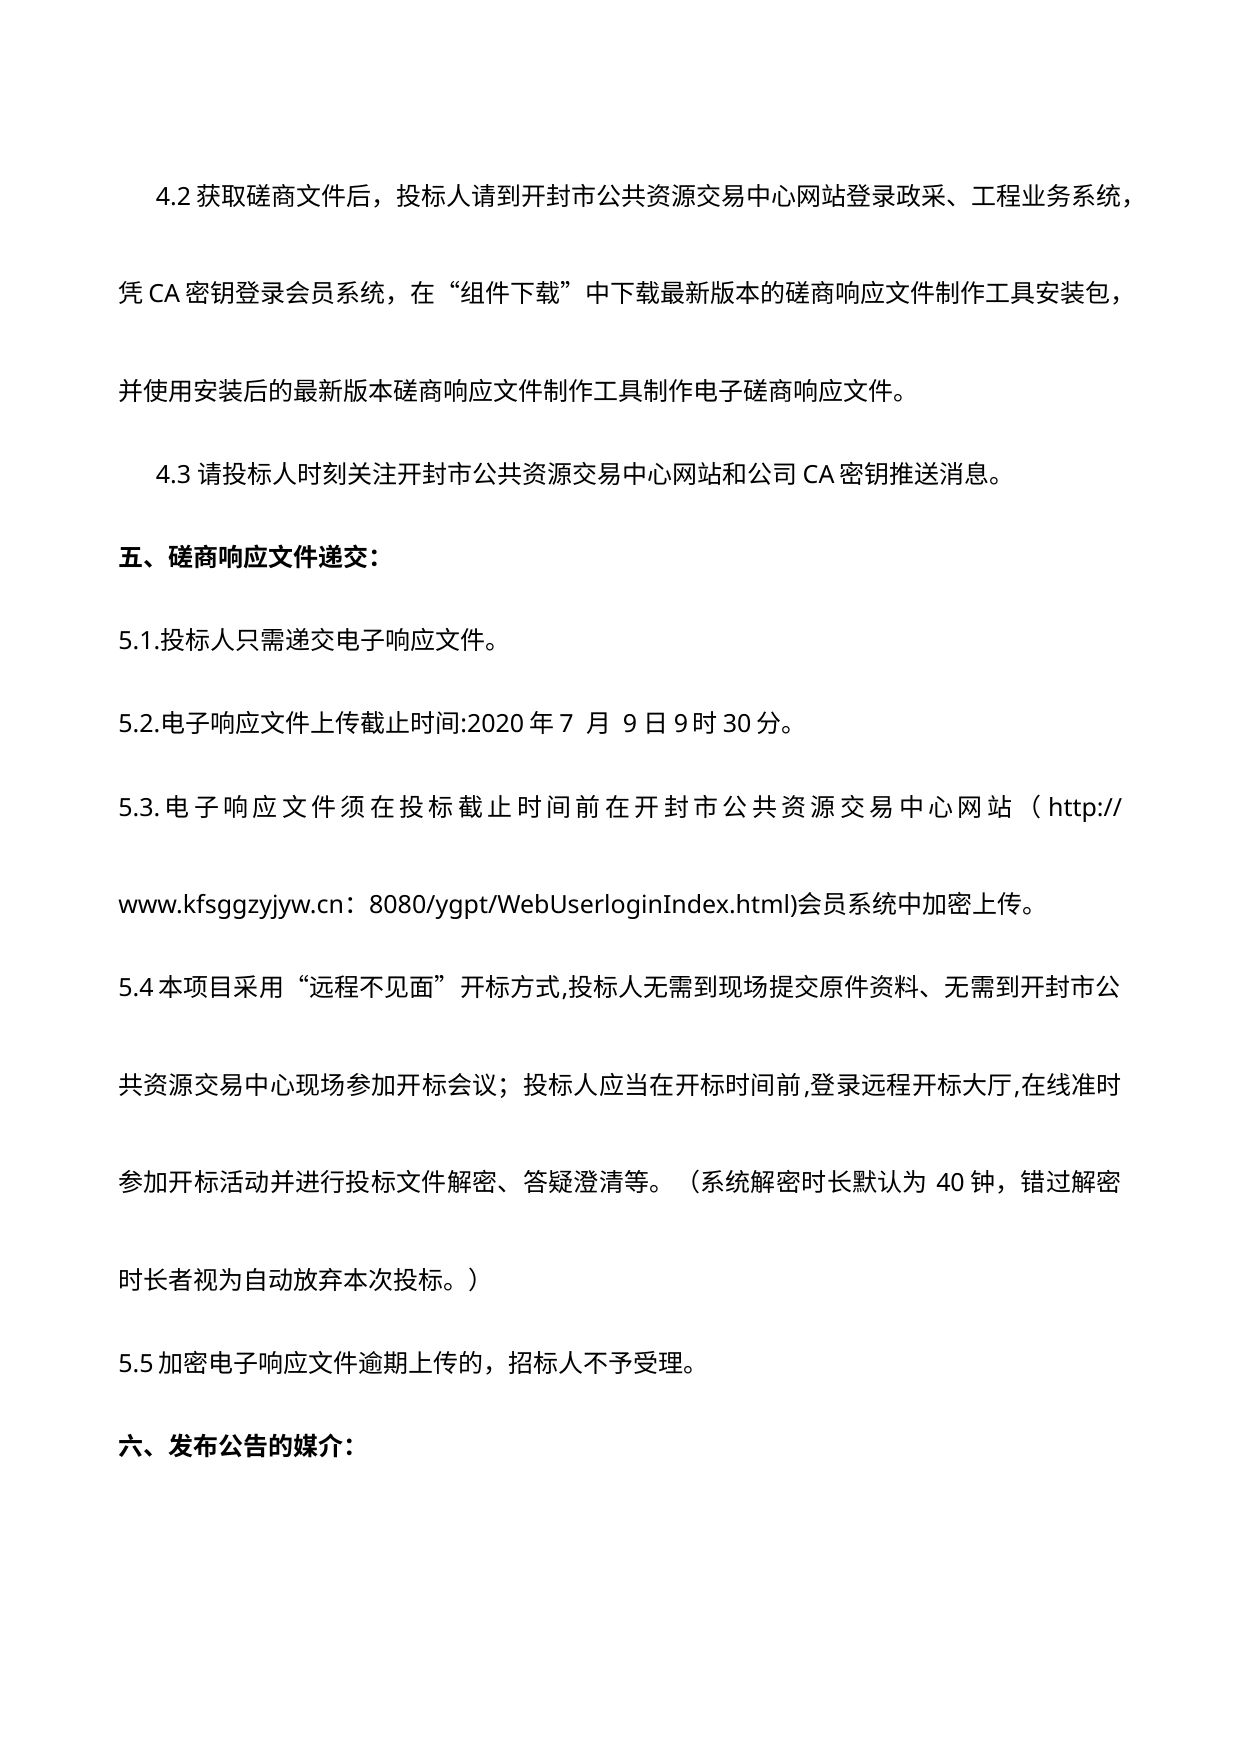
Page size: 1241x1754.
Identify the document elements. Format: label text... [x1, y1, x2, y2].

text 5.5加密电子响应文件逾期上传的，招标人不予受理。 [118, 1329, 1122, 1394]
text 5.4本项目采用“远程不见面”开标方式,投标人无需到现场提交原件资料、无需到开封市公共资源交易中心现场参加开标会议；投标人应当在开标时间前,登录远程开标大厅,在线准时参加开标活动并进行投标文件解密、答疑澄清等。（系统解密时长默认为40钟，错过解密时长者视为自动放弃本次投标。） [118, 953, 1122, 1311]
text 五、磋商响应文件递交： [118, 523, 1122, 588]
text 5.3.电子响应文件须在投标截止时间前在开封市公共资源交易中心网站（http://www.kfsggzyjyw.cn：8080/ygpt/WebUserloginIndex.html)会员系统中加密上传。 [118, 773, 1122, 935]
text 4.2获取磋商文件后，投标人请到开封市公共资源交易中心网站登录政采、工程业务系统，凭CA密钥登录会员系统，在“组件下载”中下载最新版本的磋商响应文件制作工具安装包，并使用安装后的最新版本磋商响应文件制作工具制作电子磋商响应文件。 [118, 162, 1122, 422]
text 六、发布公告的媒介： [118, 1412, 1122, 1477]
text 5.1.投标人只需递交电子响应文件。 [118, 606, 1122, 671]
text 4.3 请投标人时刻关注开封市公共资源交易中心网站和公司CA密钥推送消息。 [118, 440, 1122, 505]
text 5.2.电子响应文件上传截止时间:2020年7 月 9 日9时30分。 [118, 689, 1122, 754]
